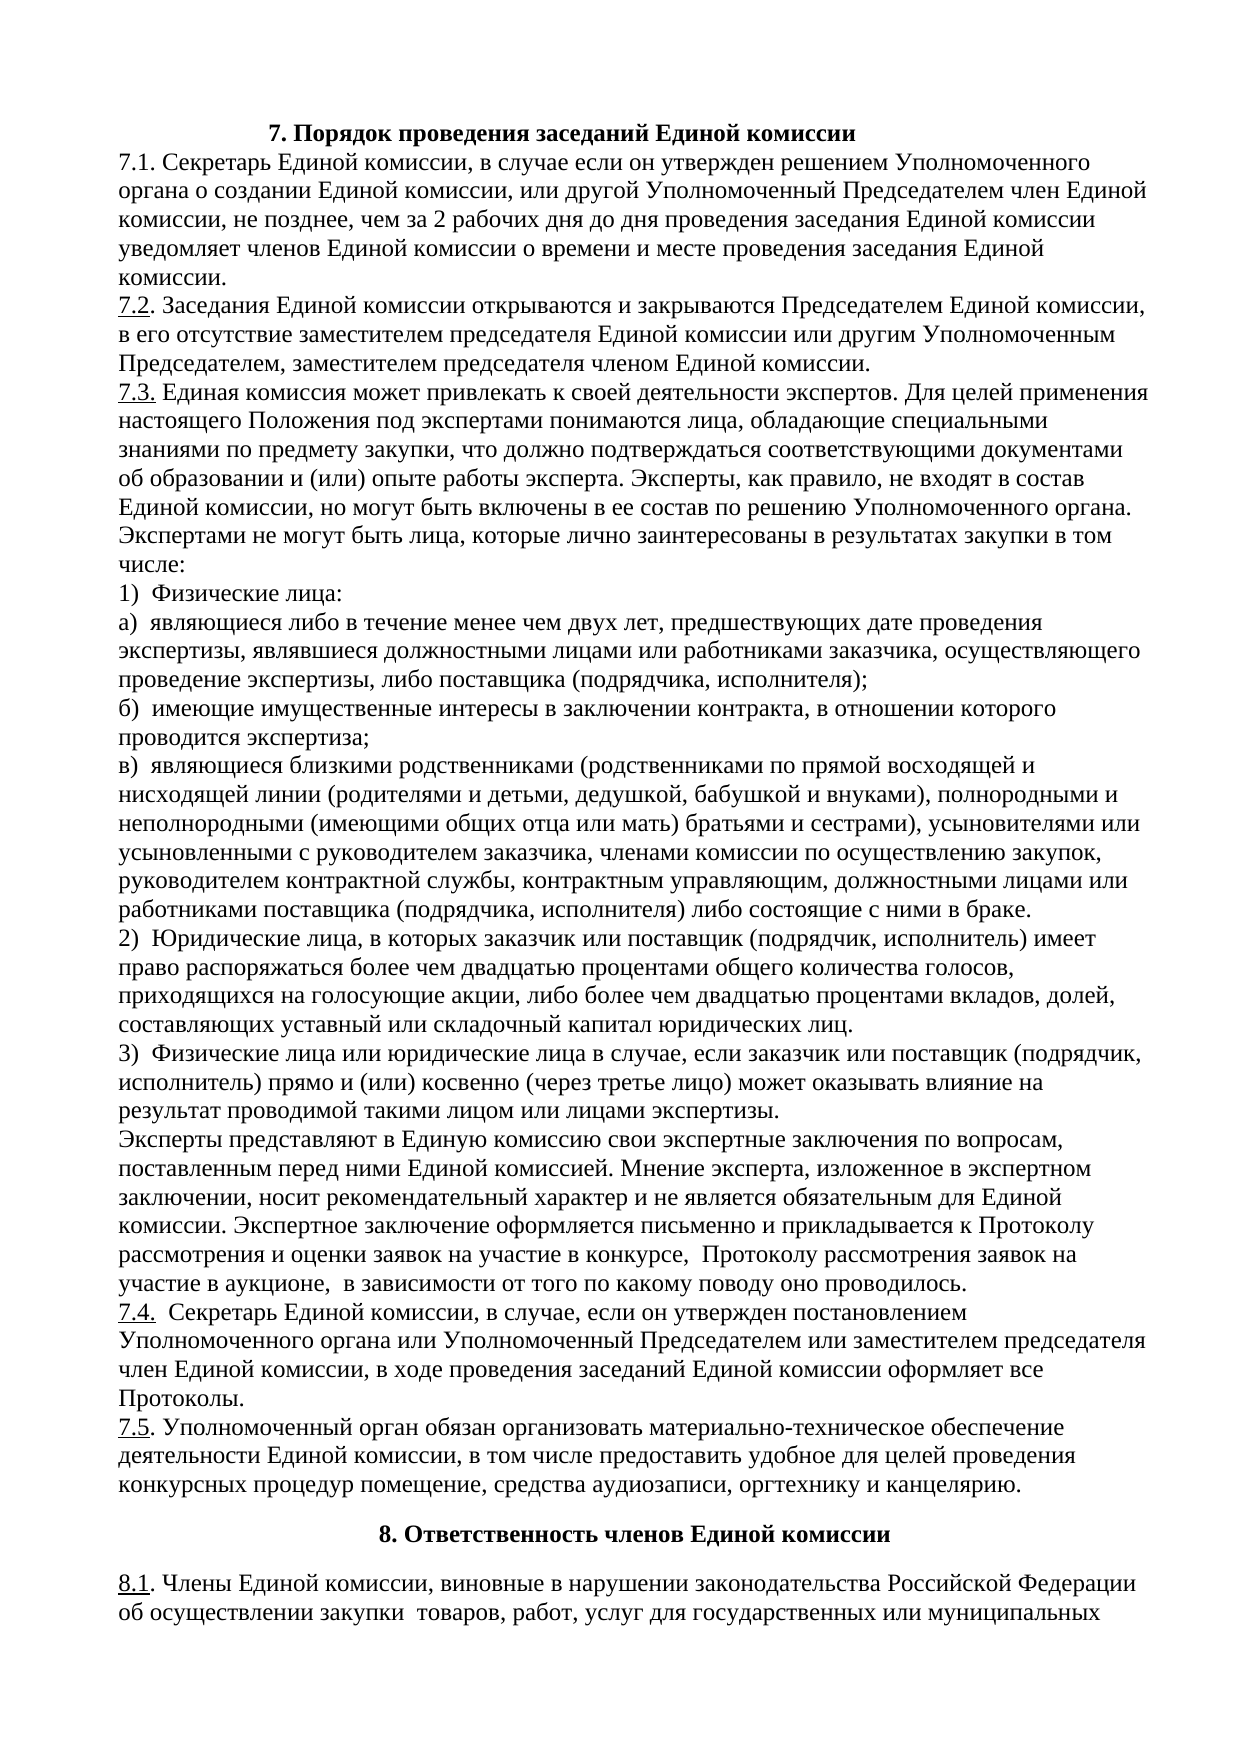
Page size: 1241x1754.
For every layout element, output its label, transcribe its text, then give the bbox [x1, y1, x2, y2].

text 7. Порядок проведения заседаний Единой комиссии 7.1. Секретарь Единой комиссии, в случае если он утвержден решением Уполномоченного органа о создании Единой комиссии, или другой Уполномоченный Председателем член Единой комиссии, не позднее, чем за 2 рабочих дня до дня проведения заседания Единой комиссии уведомляет членов Единой комиссии о времени и месте проведения заседания Единой комиссии. 7.2. Заседания Единой комиссии открываются и закрываются Председателем Единой комиссии, в его отсутствие заместителем председателя Единой комиссии или другим Уполномоченным Председателем, заместителем председателя членом Единой комиссии. 7.3. Единая комиссия может привлекать к своей деятельности экспертов. Для целей применения настоящего Положения под экспертами понимаются лица, обладающие специальными знаниями по предмету закупки, что должно подтверждаться соответствующими документами об образовании и (или) опыте работы эксперта. Эксперты, как правило, не входят в состав Единой комиссии, но могут быть включены в ее состав по решению Уполномоченного органа. Экспертами не могут быть лица, которые лично заинтересованы в результатах закупки в том числе: 1) Физические лица: а) являющиеся либо в течение менее чем двух лет, предшествующих дате проведения экспертизы, являвшиеся должностными лицами или работниками заказчика, осуществляющего проведение экспертизы, либо поставщика (подрядчика, исполнителя); б) имеющие имущественные интересы в заключении контракта, в отношении которого проводится экспертиза; в) являющиеся близкими родственниками (родственниками по прямой восходящей и нисходящей линии (родителями и детьми, дедушкой, бабушкой и внуками), полнородными и неполнородными (имеющими общих отца или мать) братьями и сестрами), усыновителями или усыновленными с руководителем заказчика, членами комиссии по осуществлению закупок, руководителем контрактной службы, контрактным управляющим, должностными лицами или работниками поставщика (подрядчика, исполнителя) либо состоящие с ними в браке. 2) Юридические лица, в которых заказчик или поставщик (подрядчик, исполнитель) имеет право распоряжаться более чем двадцатью процентами общего количества голосов, приходящихся на голосующие акции, либо более чем двадцатью процентами вкладов, долей, составляющих уставный или складочный капитал юридических лиц. 3) Физические лица или юридические лица в случае, если заказчик или поставщик (подрядчик, исполнитель) прямо и (или) косвенно (через третье лицо) может оказывать влияние на результат проводимой такими лицом или лицами экспертизы. Эксперты представляют в Единую комиссию свои экспертные заключения по вопросам, поставленным перед ними Единой комиссией. Мнение эксперта, изложенное в экспертном заключении, носит рекомендательный характер и не является обязательным для Единой комиссии. Экспертное заключение оформляется письменно и прикладывается к Протоколу рассмотрения и оценки заявок на участие в конкурсе, Протоколу рассмотрения заявок на участие в аукционе, в зависимости от того по какому поводу оно проводилось. 7.4. Секретарь Единой комиссии, в случае, если он утвержден постановлением Уполномоченного органа или Уполномоченный Председателем или заместителем председателя член Единой комиссии, в ходе проведения заседаний Единой комиссии оформляет все Протоколы. 7.5. Уполномоченный орган обязан организовать материально-техническое обеспечение деятельности Единой комиссии, в том числе предоставить удобное для целей проведения конкурсных процедур помещение, средства аудиозаписи, оргтехнику и канцелярию. [118, 118, 1152, 1498]
text 8. Ответственность членов Единой комиссии [118, 1519, 1152, 1548]
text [118, 1568, 1152, 1626]
